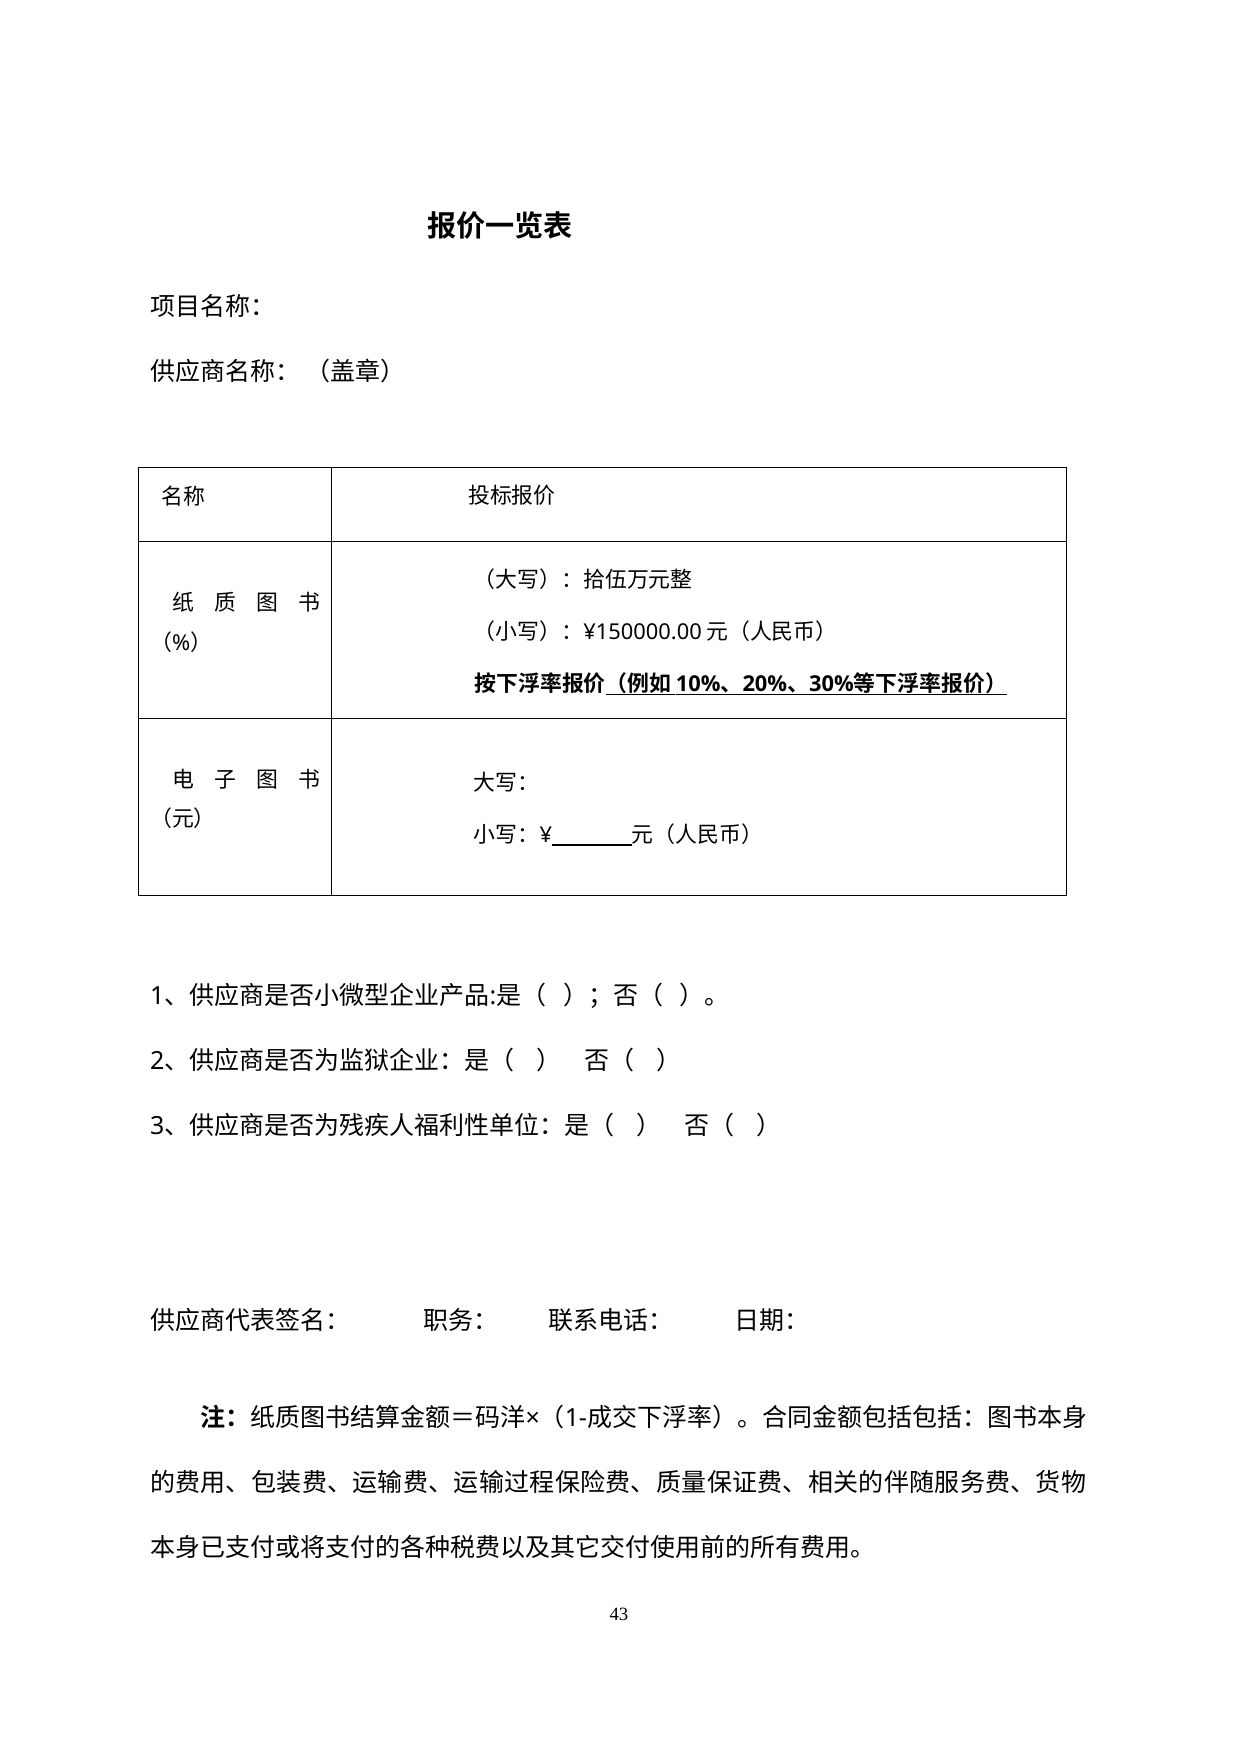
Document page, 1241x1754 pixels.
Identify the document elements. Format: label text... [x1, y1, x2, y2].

text 报价一览表 [150, 191, 850, 256]
text 项目名称： [150, 272, 1087, 337]
table_header 投标报价 [332, 468, 1066, 541]
table_cell 大写： 小写：¥ 元（人民币） [332, 719, 1066, 895]
table_cell 纸质图书（%） [139, 542, 331, 718]
text 3、供应商是否为残疾人福利性单位：是（ ） 否（ ） [150, 1091, 1087, 1156]
text 供应商名称： （盖章） [150, 337, 1087, 402]
text 2、供应商是否为监狱企业：是（ ） 否（ ） [150, 1026, 1087, 1091]
text 1、供应商是否小微型企业产品:是（ ）；否（ ）。 [150, 961, 1087, 1026]
table_cell 电子图书（元） [139, 719, 331, 895]
table_header 名称 [139, 468, 331, 541]
text 注：纸质图书结算金额＝码洋×（1-成交下浮率）。合同金额包括包括：图书本身的费用、包装费、运输费、运输过程保险费、质量保证费、相关的伴随服务费、货物本身已支付或将支付的各种税费以及其它交付使用前的所有费用。 [150, 1383, 1087, 1578]
text 供应商代表签名： 职务： 联系电话： 日期： [150, 1286, 1087, 1351]
table_cell （大写）：拾伍万元整 （小写）：¥150000.00元（人民币） 按下浮率报价（例如10%、20%、30%等下浮率报价） [332, 542, 1066, 718]
